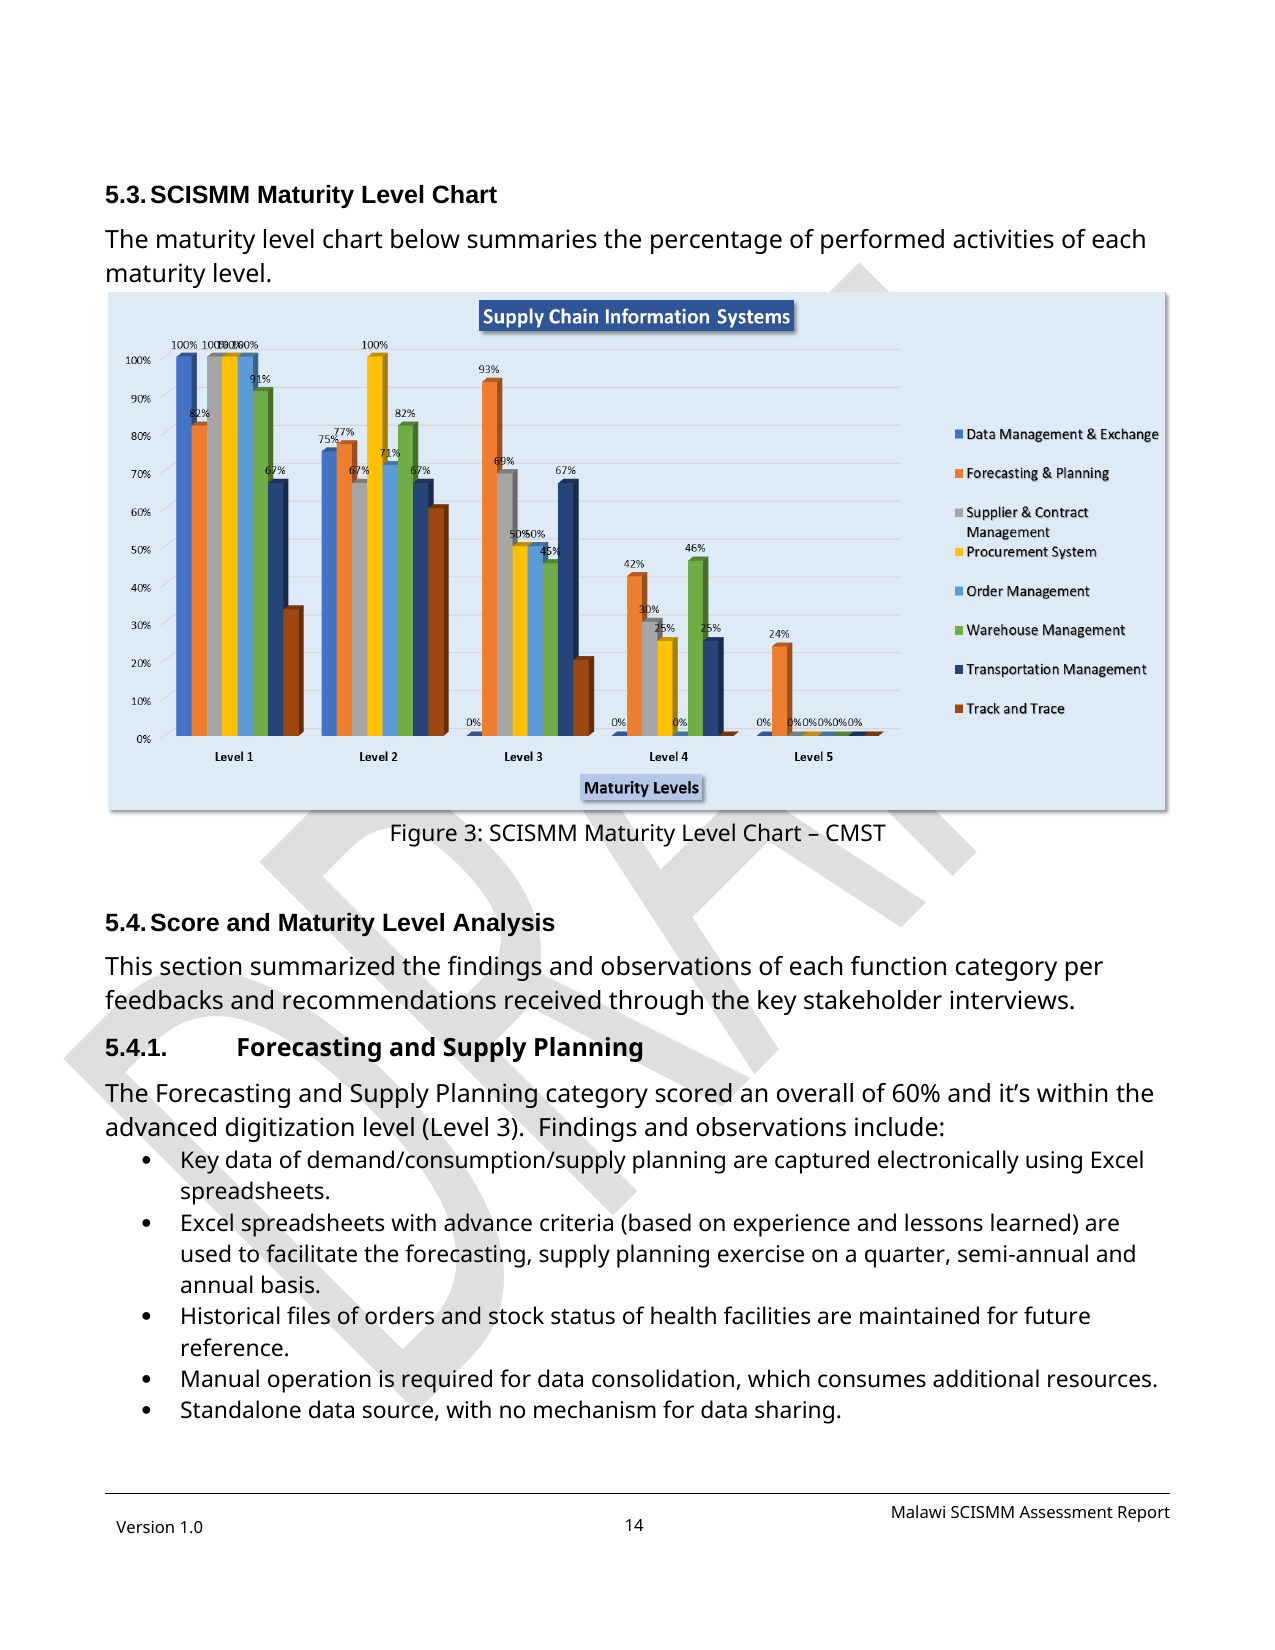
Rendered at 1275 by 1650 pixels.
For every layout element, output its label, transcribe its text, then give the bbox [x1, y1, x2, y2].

list Manual operation is required for data consolidation, which consumes additional resources. [142, 1363, 1170, 1394]
text The maturity level chart below summaries the percentage of performed activities of each maturity level. [105, 221, 1170, 289]
text The Forecasting and Supply Planning category scored an overall of 60% and it’s within the advanced digitization level (Level 3). Findings and observations include: [105, 1076, 1170, 1144]
subtitle SCISMM Maturity Level Chart [105, 180, 1170, 209]
list Historical files of orders and stock status of health facilities are maintained for future reference. [142, 1300, 1170, 1363]
text Figure 3: SCISMM Maturity Level Chart – CMST [105, 818, 1170, 848]
text This section summarized the findings and observations of each function category per feedbacks and recommendations received through the key stakeholder interviews. [105, 949, 1170, 1017]
list Excel spreadsheets with advance criteria (based on experience and lessons learned) are used to facilitate the forecasting, supply planning exercise on a quarter, semi-annual and annual basis. [142, 1207, 1170, 1300]
picture [105, 289, 1173, 818]
subtitle Score and Maturity Level Analysis [105, 907, 1170, 936]
subtitle Forecasting and Supply Planning [105, 1029, 1170, 1063]
list Standalone data source, with no mechanism for data sharing. [142, 1394, 1170, 1425]
list Key data of demand/consumption/supply planning are captured electronically using Excel spreadsheets. [142, 1144, 1170, 1207]
